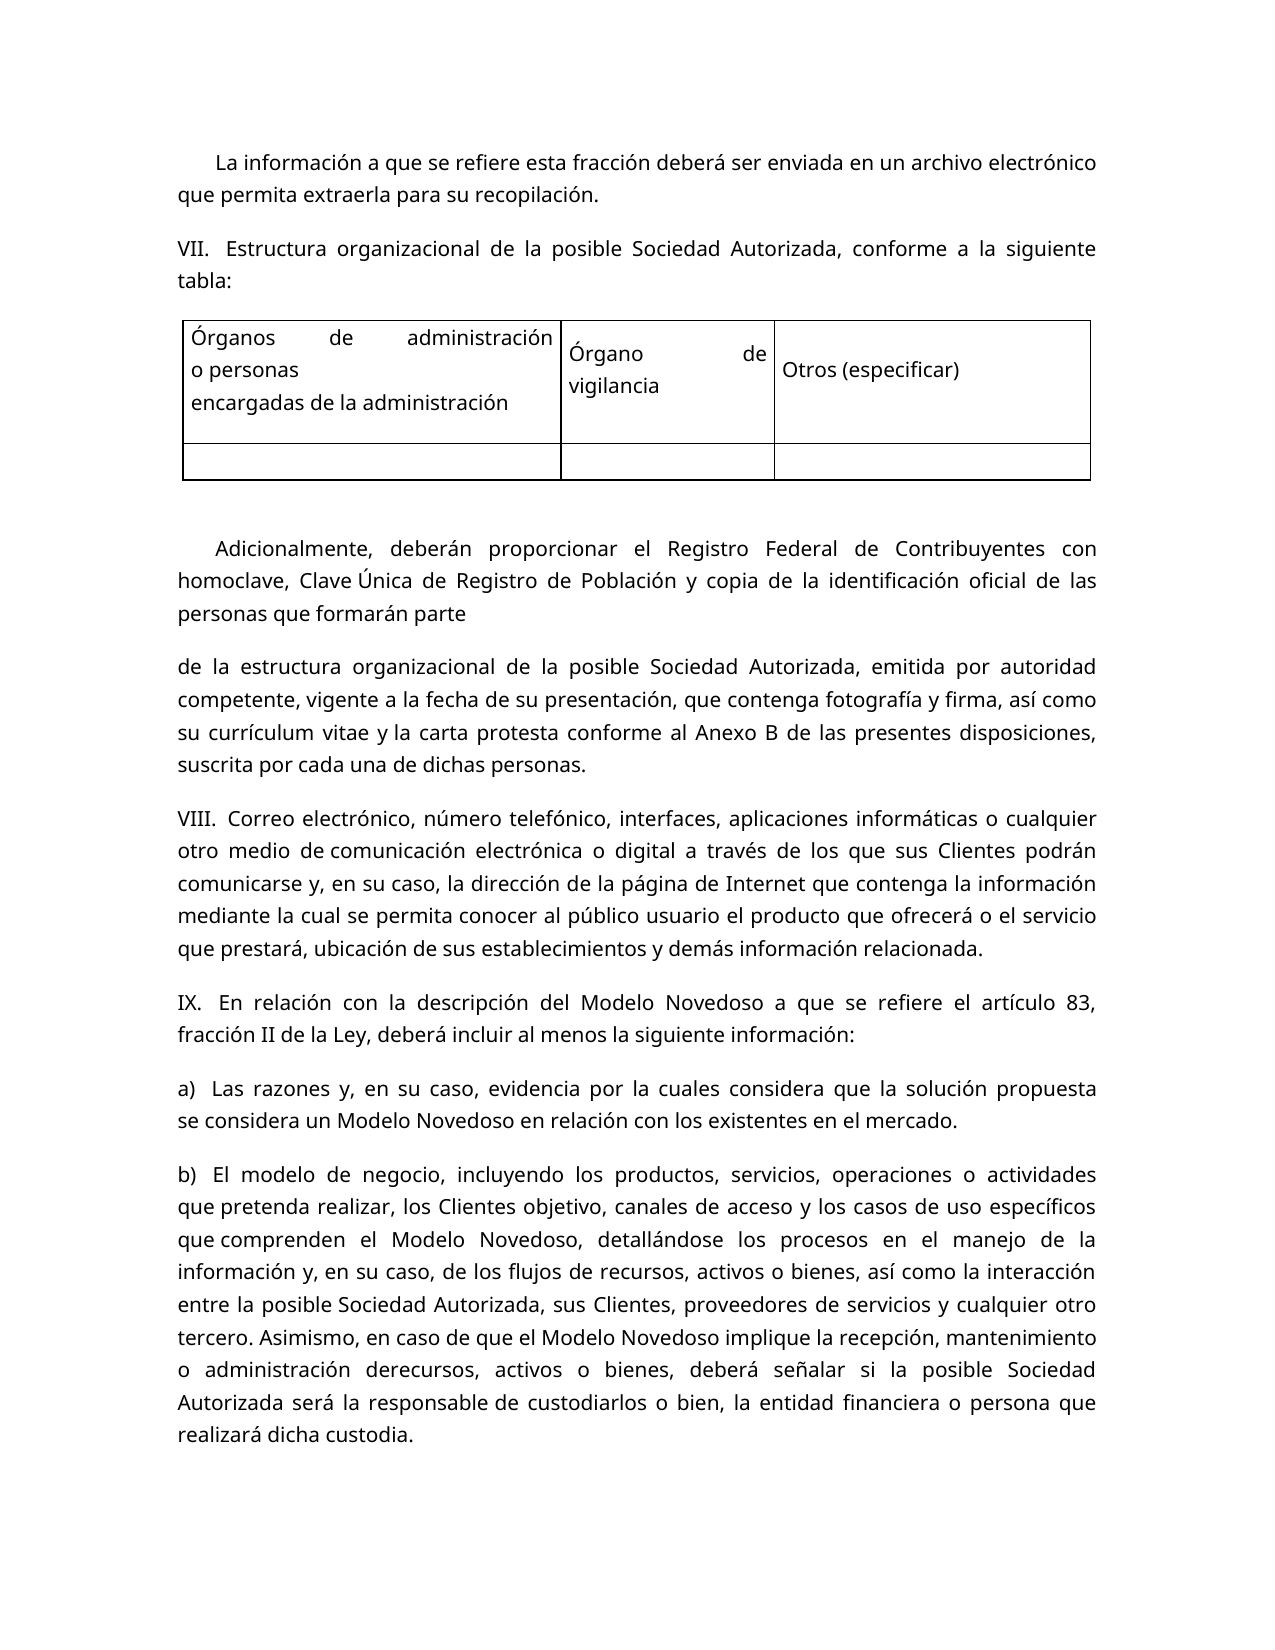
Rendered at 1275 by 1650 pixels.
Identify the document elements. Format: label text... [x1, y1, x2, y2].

table_cell [775, 444, 1090, 479]
table_cell [562, 444, 774, 479]
text VIII. Correo electrónico, número telefónico, interfaces, aplicaciones informáticas o cualquier otro medio de comunicación electrónica o digital a través de los que sus Clientes podrán comunicarse y, en su caso, la dirección de la página de Internet que contenga la información mediante la cual se permita conocer al público usuario el producto que ofrecerá o el servicio que prestará, ubicación de sus establecimientos y demás información relacionada. [177, 804, 1098, 963]
text a) Las razones y, en su caso, evidencia por la cuales considera que la solución propuesta se considera un Modelo Novedoso en relación con los existentes en el mercado. [177, 1074, 1098, 1135]
text Adicionalmente, deberán proporcionar el Registro Federal de Contribuyentes con homoclave, Clave Única de Registro de Población y copia de la identificación oficial de las personas que formarán parte [177, 534, 1098, 627]
table_header Órgano de vigilancia [562, 321, 774, 443]
text IX. En relación con la descripción del Modelo Novedoso a que se refiere el artículo 83, fracción II de la Ley, deberá incluir al menos la siguiente información: [177, 988, 1098, 1049]
text de la estructura organizacional de la posible Sociedad Autorizada, emitida por autoridad competente, vigente a la fecha de su presentación, que contenga fotografía y firma, así como su currículum vitae y la carta protesta conforme al Anexo B de las presentes disposiciones, suscrita por cada una de dichas personas. [177, 652, 1098, 779]
table_cell [184, 444, 560, 479]
text b) El modelo de negocio, incluyendo los productos, servicios, operaciones o actividades que pretenda realizar, los Clientes objetivo, canales de acceso y los casos de uso específicos que comprenden el Modelo Novedoso, detallándose los procesos en el manejo de la información y, en su caso, de los flujos de recursos, activos o bienes, así como la interacción entre la posible Sociedad Autorizada, sus Clientes, proveedores de servicios y cualquier otro tercero. Asimismo, en caso de que el Modelo Novedoso implique la recepción, mantenimiento o administración derecursos, activos o bienes, deberá señalar si la posible Sociedad Autorizada será la responsable de custodiarlos o bien, la entidad financiera o persona que realizará dicha custodia. [177, 1160, 1098, 1449]
text VII. Estructura organizacional de la posible Sociedad Autorizada, conforme a la siguiente tabla: [177, 234, 1098, 295]
table_header Otros (especificar) [775, 321, 1090, 443]
text La información a que se refiere esta fracción deberá ser enviada en un archivo electrónico que permita extraerla para su recopilación. [177, 148, 1098, 209]
table_header Órganos de administración o personas encargadas de la administración [184, 321, 560, 443]
